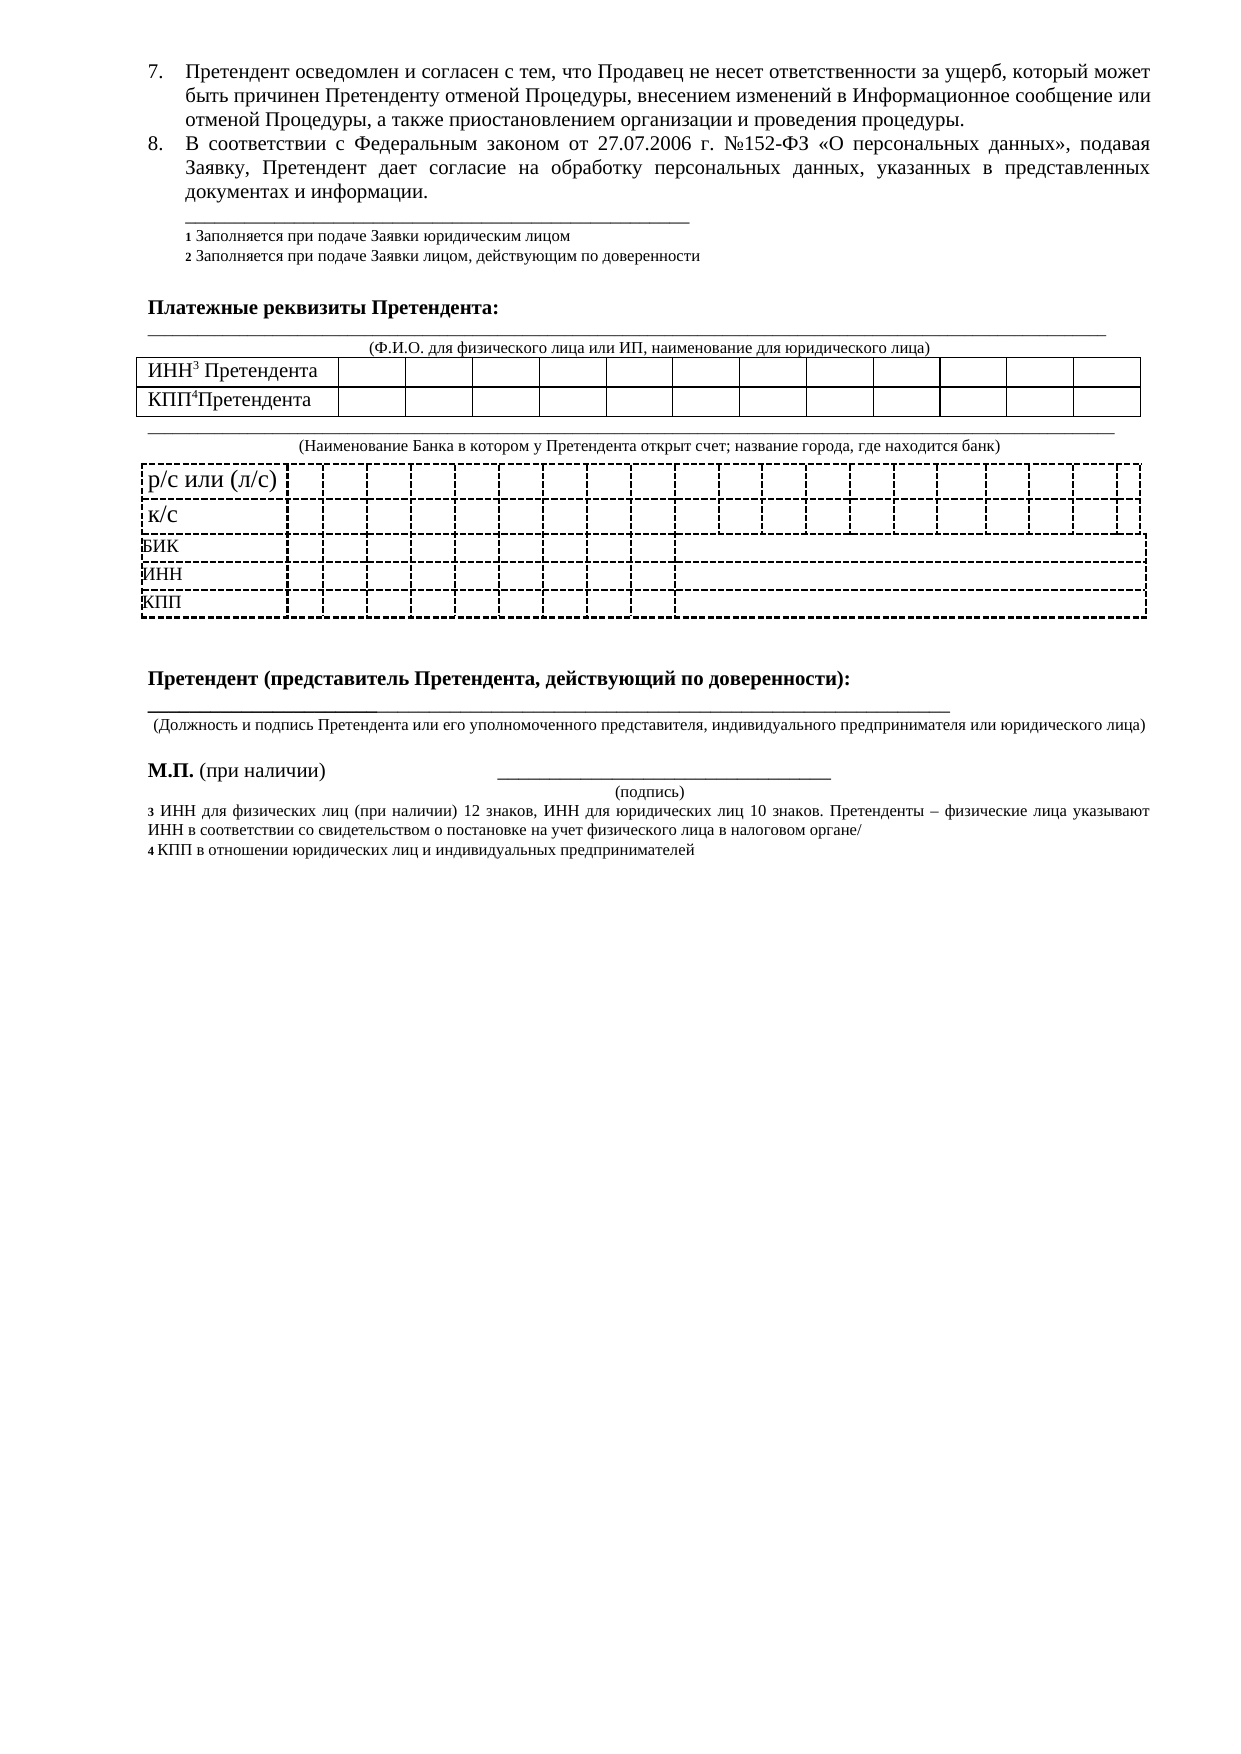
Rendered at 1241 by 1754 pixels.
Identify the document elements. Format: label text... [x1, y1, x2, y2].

text (Должность и подпись Претендента или его уполномоченного представителя, индивидуального предпринимателя или юридического лица) [148, 714, 1152, 734]
text (Ф.И.О. для физического лица или ИП, наименование для юридического лица) [148, 338, 1152, 357]
table_cell [455, 498, 499, 533]
table_cell к/с [142, 498, 287, 533]
table_header [499, 463, 543, 497]
table_cell [1074, 388, 1140, 416]
table_header [631, 463, 675, 497]
table_header [1074, 358, 1140, 386]
list Претендент осведомлен и согласен с тем, что Продавец не несет ответственности за ущерб, который может быть причинен Претенденту отменой Процедуры, внесением изменений в Информационное сообщение или отменой Процедуры, а также приостановлением организации и проведения процедуры. [148, 59, 1152, 131]
table_header [339, 358, 405, 386]
table_cell [323, 561, 367, 588]
table_cell [411, 561, 454, 588]
table_header [1007, 358, 1073, 386]
table_header [607, 358, 672, 386]
table_header [937, 463, 986, 497]
table_cell [323, 533, 367, 561]
table_cell [631, 589, 675, 616]
table_header [1117, 463, 1140, 497]
table_cell КПП [142, 589, 287, 616]
table_cell [673, 388, 739, 416]
table_cell [675, 498, 718, 533]
table_cell [607, 388, 672, 416]
table_header [323, 463, 367, 497]
table_cell [543, 533, 587, 561]
table_header [762, 463, 806, 497]
table_cell [631, 498, 675, 533]
text Претендент (представитель Претендента, действующий по доверенности): _____________________________________________________________________________ [148, 666, 1152, 714]
table_cell [339, 388, 405, 416]
table_cell [543, 589, 587, 616]
table_header [719, 463, 762, 497]
table_header [673, 358, 739, 386]
table_cell [807, 388, 873, 416]
table_cell [411, 498, 454, 533]
table_header [473, 358, 539, 386]
table_cell [986, 498, 1029, 533]
table_cell [719, 498, 762, 533]
table_header ИНН3 Претендента [137, 358, 338, 386]
table_cell [631, 561, 675, 588]
table_cell [587, 498, 631, 533]
table_header [675, 463, 718, 497]
table_cell [587, 533, 631, 561]
table_cell [587, 561, 631, 588]
table_header [874, 358, 939, 386]
table_header [587, 463, 631, 497]
table_cell [288, 589, 323, 616]
table_cell [288, 533, 323, 561]
table_cell [894, 498, 937, 533]
table_header [288, 463, 323, 497]
table_cell [473, 388, 539, 416]
table_cell [587, 589, 631, 616]
table_cell [675, 589, 1146, 616]
table_cell [1029, 498, 1073, 533]
table_cell [411, 589, 454, 616]
table_cell [499, 589, 543, 616]
table_header [1029, 463, 1073, 497]
table_cell КПП4Претендента [137, 388, 338, 416]
table_cell [1117, 498, 1140, 533]
text ____________________________________________________________________________________________________________________ [148, 417, 1152, 436]
table_header [455, 463, 499, 497]
table_cell [874, 388, 939, 416]
table_cell [1073, 498, 1117, 533]
table_cell [631, 533, 675, 561]
table_header р/с или (л/с) [142, 463, 287, 497]
table_header [543, 463, 587, 497]
table_cell [367, 498, 411, 533]
text 4 КПП в отношении юридических лиц и индивидуальных предпринимателей [148, 839, 1152, 858]
table_cell [455, 533, 499, 561]
table_cell [675, 533, 1146, 561]
text 3 ИНН для физических лиц (при наличии) 12 знаков, ИНН для юридических лиц 10 знаков. Претенденты – физические лица указывают ИНН в соответствии со свидетельством о постановке на учет физического лица в налоговом органе/ [148, 801, 1152, 839]
table_cell [323, 589, 367, 616]
table_cell [1007, 388, 1073, 416]
table_cell [499, 533, 543, 561]
table_cell [675, 561, 1146, 588]
text Платежные реквизиты Претендента: [148, 294, 1152, 319]
table_cell [323, 498, 367, 533]
text (Наименование Банка в котором у Претендента открыт счет; название города, где находится банк) [148, 436, 1152, 455]
table_cell [941, 388, 1006, 416]
text ___________________________________________________ [185, 203, 1152, 226]
table_cell [740, 388, 806, 416]
text ___________________________________________________________________________________________________________________ [148, 319, 1152, 338]
table_cell [850, 498, 893, 533]
table_header [740, 358, 806, 386]
table_header [986, 463, 1029, 497]
table_cell ИНН [142, 561, 287, 588]
table_header [367, 463, 411, 497]
table_cell [762, 498, 806, 533]
table_header [850, 463, 893, 497]
table_header [406, 358, 472, 386]
table_cell [543, 561, 587, 588]
table_cell [367, 589, 411, 616]
table_cell БИК [142, 533, 287, 561]
table_cell [455, 589, 499, 616]
text 1 Заполняется при подаче Заявки юридическим лицом [185, 226, 1152, 245]
table_cell [367, 561, 411, 588]
table_header [941, 358, 1006, 386]
table_cell [288, 561, 323, 588]
table_header [540, 358, 606, 386]
table_cell [411, 533, 454, 561]
table_header [411, 463, 454, 497]
table_header [806, 463, 850, 497]
table_cell [937, 498, 986, 533]
table_header [894, 463, 937, 497]
table_cell [543, 498, 587, 533]
table_cell [406, 388, 472, 416]
table_cell [499, 498, 543, 533]
list В соответствии с Федеральным законом от 27.07.2006 г. №152-ФЗ «О персональных данных», подавая Заявку, Претендент дает согласие на обработку персональных данных, указанных в представленных документах и информации. [148, 131, 1152, 203]
table_cell [806, 498, 850, 533]
text (подпись) [148, 782, 1152, 801]
table_header [1073, 463, 1117, 497]
table_cell [288, 498, 323, 533]
table_cell [455, 561, 499, 588]
text М.П. (при наличии) ________________________________ [148, 758, 1152, 782]
table_cell [367, 533, 411, 561]
text 2 Заполняется при подаче Заявки лицом, действующим по доверенности [185, 245, 1152, 264]
table_header [807, 358, 873, 386]
table_cell [499, 561, 543, 588]
table_cell [540, 388, 606, 416]
